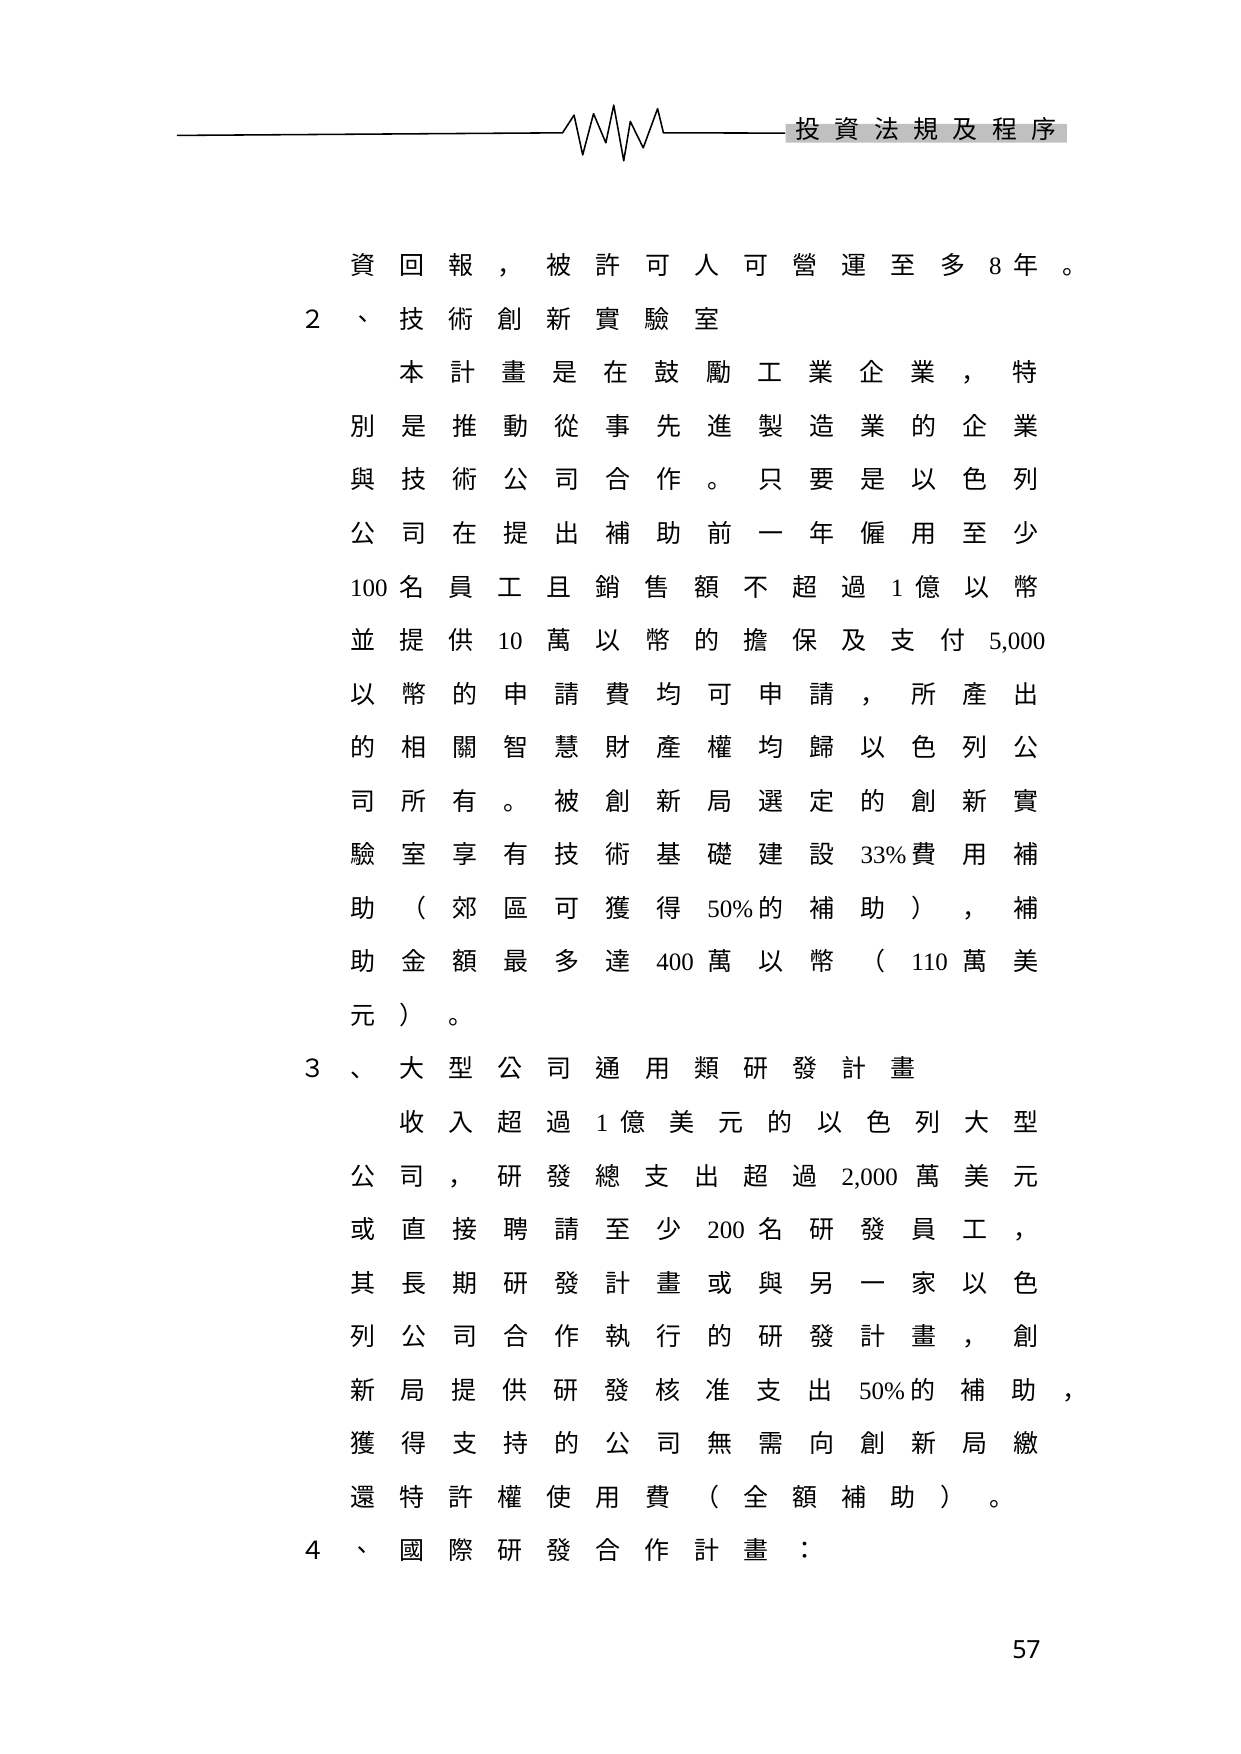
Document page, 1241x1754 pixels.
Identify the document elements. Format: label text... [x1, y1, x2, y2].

text ２、技術創新實驗室 [276, 291, 1063, 344]
text 本計畫是在鼓勵工業企業，特別是推動從事先進製造業的企業與技術公司合作。只要是以色列公司在提出補助前一年僱用至少100名員工且銷售額不超過1億以幣並提供10萬以幣的擔保及支付5,000以幣的申請費均可申請，所產出的相關智慧財產權均歸以色列公司所有。被創新局選定的創新實驗室享有技術基礎建設33%費用補助（郊區可獲得50%的補助），補助金額最多達400萬以幣（110萬美元）。 [325, 344, 1063, 1040]
text 收入超過1億美元的以色列大型公司，研發總支出超過2,000萬美元或直接聘請至少200名研發員工，其長期研發計畫或與另一家以色列公司合作執行的研發計畫，創新局提供研發核准支出50%的補助，獲得支持的公司無需向創新局繳還特許權使用費（全額補助）。 [329, 1094, 1063, 1522]
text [325, 237, 1063, 291]
text ３、大型公司通用類研發計畫 [276, 1040, 1063, 1094]
text ４、國際研發合作計畫： [276, 1522, 1063, 1576]
